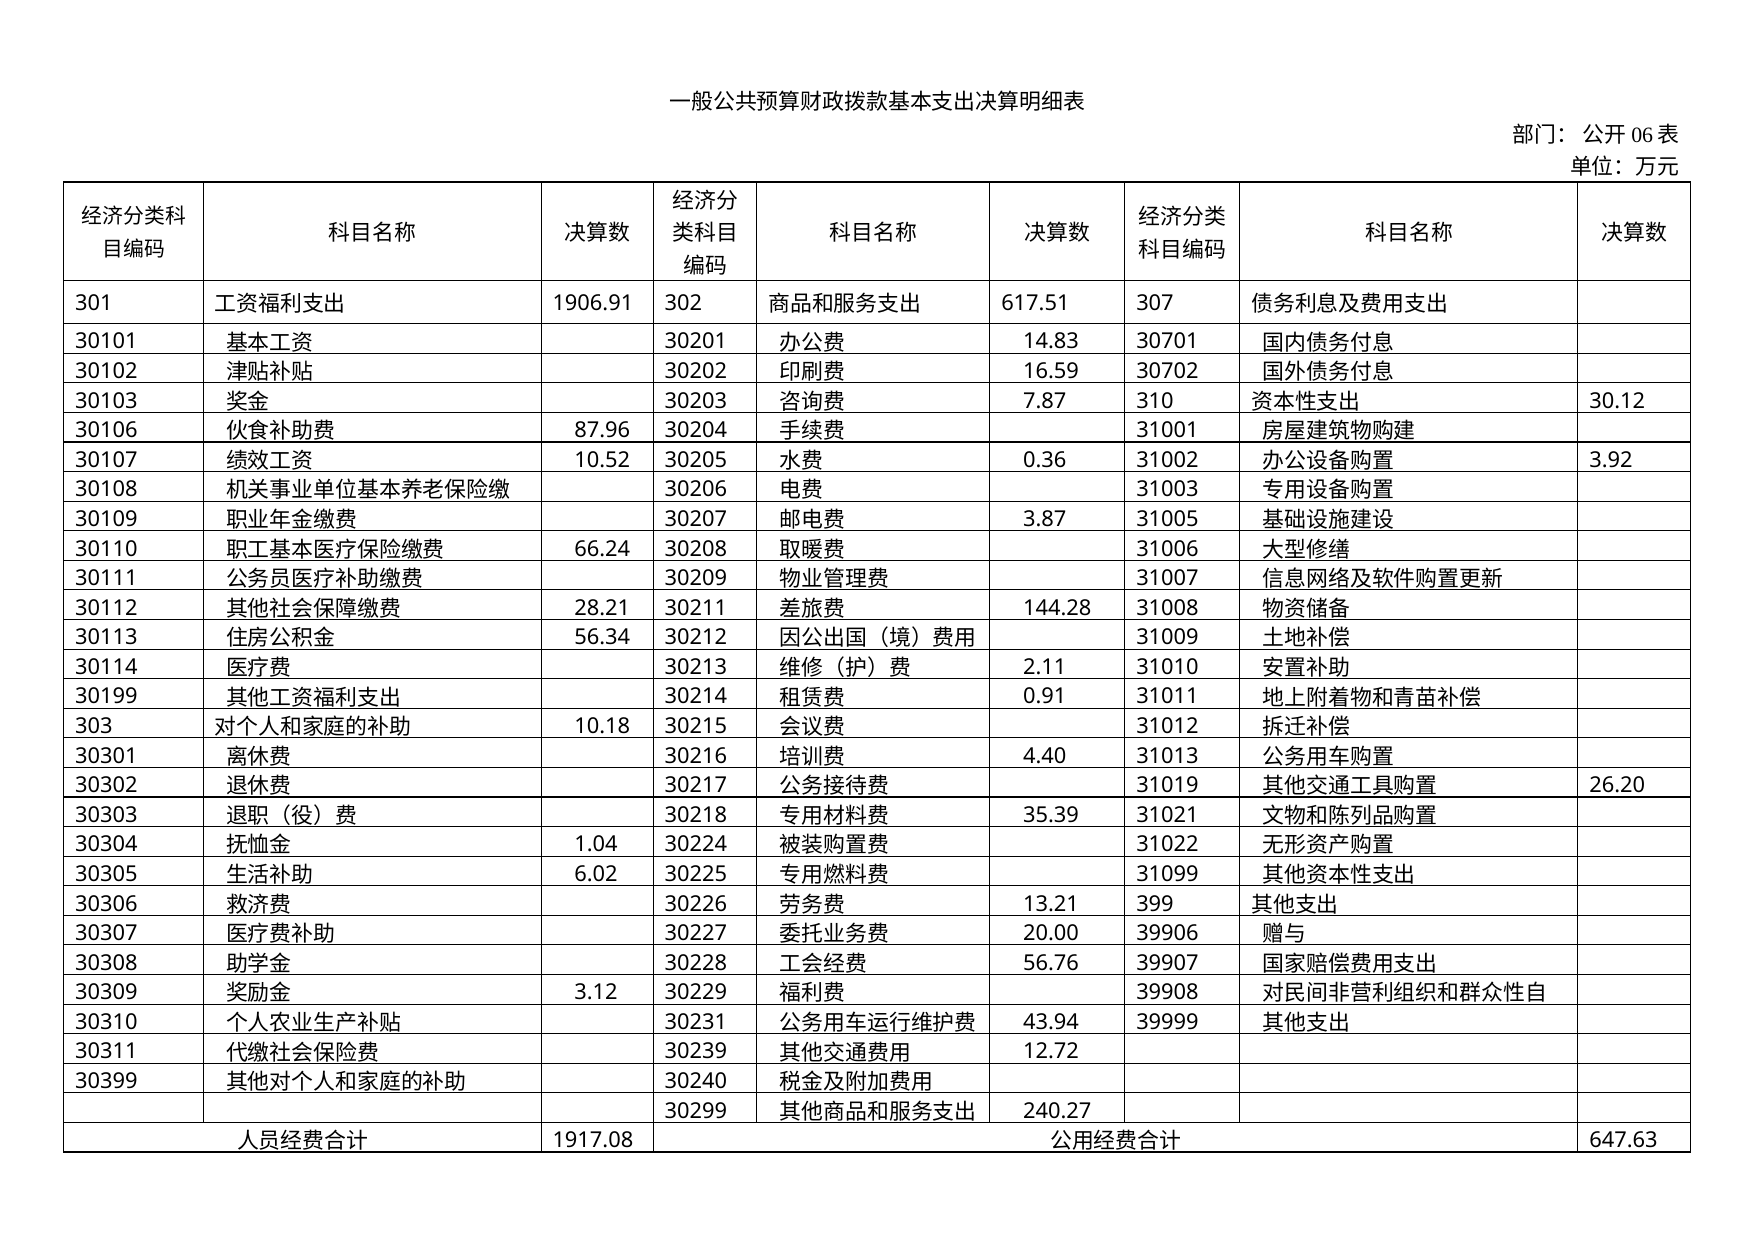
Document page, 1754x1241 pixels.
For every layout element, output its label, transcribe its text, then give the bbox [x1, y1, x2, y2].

table_cell 维修（护）费 [757, 650, 989, 678]
table_cell 取暖费 [757, 531, 989, 560]
table_cell 30108 [64, 472, 203, 501]
table_cell 电费 [757, 472, 989, 501]
table_cell 30201 [654, 324, 756, 353]
table_cell 31021 [1125, 798, 1239, 826]
table_cell 国外债务付息 [1240, 354, 1577, 382]
table_cell 生活补助 [204, 857, 541, 885]
table_cell 30216 [654, 738, 756, 767]
table_cell 30209 [654, 561, 756, 589]
table_cell [542, 561, 653, 589]
table_cell 拆迁补偿 [1240, 709, 1577, 737]
table_cell 科目名称 [757, 183, 989, 280]
table_cell 39999 [1125, 1005, 1239, 1033]
table_cell 决算数 [542, 183, 653, 280]
table_cell 30299 [654, 1093, 756, 1122]
table_cell 租赁费 [757, 679, 989, 708]
table_cell [1578, 886, 1690, 915]
table_cell 30113 [64, 620, 203, 648]
table_cell 0.91 [990, 679, 1124, 708]
table_cell 因公出国（境）费用 [757, 620, 989, 648]
table_cell 工资福利支出 [204, 281, 541, 323]
table_cell 16.59 [990, 354, 1124, 382]
table_cell 30303 [64, 798, 203, 826]
table_cell 30109 [64, 502, 203, 530]
table_cell 邮电费 [757, 502, 989, 530]
table_cell 240.27 [990, 1093, 1124, 1122]
table_cell 31008 [1125, 590, 1239, 619]
table_cell [204, 1093, 541, 1122]
table_cell 咨询费 [757, 383, 989, 412]
table_cell 31002 [1125, 443, 1239, 471]
table_cell 30228 [654, 945, 756, 974]
table_cell 3.87 [990, 502, 1124, 530]
table_cell 10.18 [542, 709, 653, 737]
table_cell 30308 [64, 945, 203, 974]
table_cell [542, 1064, 653, 1092]
table_cell 基础设施建设 [1240, 502, 1577, 530]
table_cell 31011 [1125, 679, 1239, 708]
table_cell 14.83 [990, 324, 1124, 353]
table_cell [1578, 324, 1690, 353]
table_cell 职工基本医疗保险缴费 [204, 531, 541, 560]
table_cell [1578, 945, 1690, 974]
table_cell 30309 [64, 975, 203, 1003]
table_cell 26.20 [1578, 768, 1690, 796]
table_cell [1578, 1005, 1690, 1033]
table_cell 办公设备购置 [1240, 443, 1577, 471]
table_cell 医疗费补助 [204, 916, 541, 944]
table_cell [990, 620, 1124, 648]
table_cell 大型修缮 [1240, 531, 1577, 560]
table_cell 个人农业生产补贴 [204, 1005, 541, 1033]
table_cell 公务接待费 [757, 768, 989, 796]
table_cell 30.12 [1578, 383, 1690, 412]
table_cell [64, 1093, 203, 1122]
table_cell [1240, 1093, 1577, 1122]
table_cell 4.40 [990, 738, 1124, 767]
table_cell 30218 [654, 798, 756, 826]
table_cell 448.37 [542, 679, 653, 708]
table_cell [1578, 281, 1690, 323]
table_cell [1578, 1034, 1690, 1063]
table_cell 399 [1125, 886, 1239, 915]
table_cell 科目名称 [204, 183, 541, 280]
table_cell 委托业务费 [757, 916, 989, 944]
table_cell 印刷费 [757, 354, 989, 382]
table_cell 物业管理费 [757, 561, 989, 589]
table_cell 无形资产购置 [1240, 827, 1577, 856]
table_cell 31006 [1125, 531, 1239, 560]
table_cell [1578, 472, 1690, 501]
table_cell 303 [64, 709, 203, 737]
table_cell [1578, 975, 1690, 1003]
table_cell 31007 [1125, 561, 1239, 589]
table_cell 30226 [654, 886, 756, 915]
table_cell 30202 [654, 354, 756, 382]
table_cell 30231 [654, 1005, 756, 1033]
table_cell 机关事业单位基本养老保险缴费 [204, 472, 541, 501]
table_cell 30229 [654, 975, 756, 1003]
table_cell 经济分类科目编码 [64, 183, 203, 280]
table_cell 13.21 [990, 886, 1124, 915]
table_cell [1578, 650, 1690, 678]
table_cell 房屋建筑物购建 [1240, 413, 1577, 441]
table_cell [1578, 827, 1690, 856]
table_cell 债务利息及费用支出 [1240, 281, 1577, 323]
table_cell 1917.08 [542, 1123, 653, 1151]
table_cell 信息网络及软件购置更新 [1240, 561, 1577, 589]
table_cell [1578, 709, 1690, 737]
table_cell [1578, 738, 1690, 767]
table_cell 其他社会保障缴费 [204, 590, 541, 619]
table_cell 30206 [654, 472, 756, 501]
table_cell 20.00 [990, 916, 1124, 944]
table_cell 30227 [654, 916, 756, 944]
table_cell 617.51 [990, 281, 1124, 323]
table_cell 39907 [1125, 945, 1239, 974]
table_cell 其他资本性支出 [1240, 857, 1577, 885]
table_cell 30207 [654, 502, 756, 530]
table_cell [1578, 679, 1690, 708]
table_cell [990, 472, 1124, 501]
table_cell 30217 [654, 768, 756, 796]
table_cell 30212 [654, 620, 756, 648]
table_cell 其他对个人和家庭的补助 [204, 1064, 541, 1092]
table_cell 30103 [64, 383, 203, 412]
table_cell 56.76 [990, 945, 1124, 974]
table_cell 手续费 [757, 413, 989, 441]
table_cell [1578, 1093, 1690, 1122]
table_cell 31010 [1125, 650, 1239, 678]
table_cell [542, 798, 653, 826]
table_cell [542, 1005, 653, 1033]
table_cell [1240, 1064, 1577, 1092]
table_cell 津贴补贴 [204, 354, 541, 382]
table_cell 30215 [654, 709, 756, 737]
table_cell 30204 [654, 413, 756, 441]
table_cell 30203 [654, 383, 756, 412]
table_cell 310 [1125, 383, 1239, 412]
table_cell 奖励金 [204, 975, 541, 1003]
table_cell 66.24 [542, 531, 653, 560]
table_cell 2.11 [990, 650, 1124, 678]
table_cell 对个人和家庭的补助 [204, 709, 541, 737]
table_cell 30102 [64, 354, 203, 382]
table_cell 150.72 [542, 472, 653, 501]
table_cell 其他商品和服务支出 [757, 1093, 989, 1122]
table_cell [542, 768, 653, 796]
table_cell 劳务费 [757, 886, 989, 915]
table_cell [542, 916, 653, 944]
table_cell 30101 [64, 324, 203, 353]
table_cell 1.04 [542, 827, 653, 856]
table_cell [990, 768, 1124, 796]
table_cell 住房公积金 [204, 620, 541, 648]
table_cell 30302 [64, 768, 203, 796]
table_cell 经济分类科目编码 [654, 183, 756, 280]
table_cell 助学金 [204, 945, 541, 974]
table_cell 30213 [654, 650, 756, 678]
table_cell [542, 738, 653, 767]
table_cell 工会经费 [757, 945, 989, 974]
table_cell 离休费 [204, 738, 541, 767]
table_cell 3.92 [1578, 443, 1690, 471]
table_cell 国家赔偿费用支出 [1240, 945, 1577, 974]
table_header 一般公共预算财政拨款基本支出决算明细表 部门： 公开06表 单位：万元 [64, 84, 1690, 181]
table_cell 公务用车购置 [1240, 738, 1577, 767]
table_cell [1578, 590, 1690, 619]
table_cell 43.94 [990, 1005, 1124, 1033]
table_cell [1125, 1034, 1239, 1063]
table_cell [1578, 620, 1690, 648]
table_cell 30110 [64, 531, 203, 560]
table_cell 30106 [64, 413, 203, 441]
table_cell 30199 [64, 679, 203, 708]
table_cell 30112 [64, 590, 203, 619]
table_cell 30214 [654, 679, 756, 708]
table_cell 其他支出 [1240, 1005, 1577, 1033]
table_cell [1578, 531, 1690, 560]
table_cell 87.96 [542, 413, 653, 441]
table_cell [1578, 798, 1690, 826]
table_cell 30224 [654, 827, 756, 856]
table_cell 奖金 [204, 383, 541, 412]
table_cell 144.28 [990, 590, 1124, 619]
table_cell 人员经费合计 [64, 1123, 541, 1151]
table_cell 退休费 [204, 768, 541, 796]
table_cell [1240, 1034, 1577, 1063]
table_cell 培训费 [757, 738, 989, 767]
table_cell [990, 413, 1124, 441]
table_cell 医疗费 [204, 650, 541, 678]
table_cell 公务员医疗补助缴费 [204, 561, 541, 589]
table_cell [542, 886, 653, 915]
table_cell [542, 945, 653, 974]
table_cell 30310 [64, 1005, 203, 1033]
table_cell 专用设备购置 [1240, 472, 1577, 501]
table_cell 地上附着物和青苗补偿 [1240, 679, 1577, 708]
table_cell 商品和服务支出 [757, 281, 989, 323]
table_cell 30305 [64, 857, 203, 885]
table_cell 救济费 [204, 886, 541, 915]
table_cell [1125, 1093, 1239, 1122]
table_cell 0.36 [990, 443, 1124, 471]
table_cell 福利费 [757, 975, 989, 1003]
table_cell 31099 [1125, 857, 1239, 885]
table_cell 赠与 [1240, 916, 1577, 944]
table_cell [990, 975, 1124, 1003]
table_cell [1125, 1064, 1239, 1092]
table_cell 被装购置费 [757, 827, 989, 856]
table_cell 30107 [64, 443, 203, 471]
table_cell 324.21 [542, 354, 653, 382]
table_cell 10.52 [542, 443, 653, 471]
table_cell 物资储备 [1240, 590, 1577, 619]
table_cell 301 [64, 281, 203, 323]
table_cell 31012 [1125, 709, 1239, 737]
table_cell 39908 [1125, 975, 1239, 1003]
table_cell 土地补偿 [1240, 620, 1577, 648]
table_cell [542, 650, 653, 678]
table_cell 资本性支出 [1240, 383, 1577, 412]
table_cell [1578, 354, 1690, 382]
table_cell 30211 [654, 590, 756, 619]
table_cell 经济分类科目编码 [1125, 183, 1239, 280]
table_cell 30399 [64, 1064, 203, 1092]
table_cell 7.87 [990, 383, 1124, 412]
table_cell 6.02 [542, 857, 653, 885]
table_cell 国内债务付息 [1240, 324, 1577, 353]
table_cell 30208 [654, 531, 756, 560]
table_cell 31009 [1125, 620, 1239, 648]
table_cell 302 [654, 281, 756, 323]
table_cell [990, 531, 1124, 560]
table_cell 39906 [1125, 916, 1239, 944]
table_cell 31001 [1125, 413, 1239, 441]
table_cell 专用燃料费 [757, 857, 989, 885]
table_cell 对民间非营利组织和群众性自治组织补贴 [1240, 975, 1577, 1003]
table_cell [990, 827, 1124, 856]
table_cell 其他交通工具购置 [1240, 768, 1577, 796]
table_cell 31013 [1125, 738, 1239, 767]
table_cell [990, 709, 1124, 737]
table_cell 1906.91 [542, 281, 653, 323]
table_cell 会议费 [757, 709, 989, 737]
table_cell 决算数 [990, 183, 1124, 280]
table_cell 差旅费 [757, 590, 989, 619]
table_cell 公务用车运行维护费 [757, 1005, 989, 1033]
table_cell 3.12 [542, 975, 653, 1003]
table_cell [990, 1064, 1124, 1092]
table_cell 30702 [1125, 354, 1239, 382]
table_cell 35.39 [990, 798, 1124, 826]
table_cell 伙食补助费 [204, 413, 541, 441]
table_cell 30239 [654, 1034, 756, 1063]
table_cell 30111 [64, 561, 203, 589]
table_cell 30225 [654, 857, 756, 885]
table_cell 31019 [1125, 768, 1239, 796]
table_cell 30306 [64, 886, 203, 915]
table_cell [990, 561, 1124, 589]
table_cell [1578, 857, 1690, 885]
table_cell [1578, 413, 1690, 441]
table_cell 30301 [64, 738, 203, 767]
table_cell [1578, 916, 1690, 944]
table_cell 职业年金缴费 [204, 502, 541, 530]
table_cell [1578, 561, 1690, 589]
table_cell 31005 [1125, 502, 1239, 530]
table_cell 30114 [64, 650, 203, 678]
table_cell 30701 [1125, 324, 1239, 353]
table_cell 基本工资 [204, 324, 541, 353]
table_cell 30240 [654, 1064, 756, 1092]
table_cell 水费 [757, 443, 989, 471]
table_cell [990, 857, 1124, 885]
table_cell 安置补助 [1240, 650, 1577, 678]
table_cell 30304 [64, 827, 203, 856]
table_cell [1578, 502, 1690, 530]
table_cell 647.63 [1578, 1123, 1690, 1151]
table_cell 31003 [1125, 472, 1239, 501]
table_cell 公用经费合计 [654, 1123, 1577, 1151]
table_cell 专用材料费 [757, 798, 989, 826]
table_cell 30311 [64, 1034, 203, 1063]
table_cell 办公费 [757, 324, 989, 353]
table_cell 税金及附加费用 [757, 1064, 989, 1092]
table_cell 31022 [1125, 827, 1239, 856]
table_cell 文物和陈列品购置 [1240, 798, 1577, 826]
table_cell 30205 [654, 443, 756, 471]
table_cell [542, 502, 653, 530]
table_cell 12.72 [990, 1034, 1124, 1063]
table_cell 抚恤金 [204, 827, 541, 856]
table_cell 其他支出 [1240, 886, 1577, 915]
table_cell [1578, 1064, 1690, 1092]
table_cell [542, 1093, 653, 1122]
table_cell 代缴社会保险费 [204, 1034, 541, 1063]
table_cell [542, 1034, 653, 1063]
table_cell 307 [1125, 281, 1239, 323]
table_cell 248.27 [542, 383, 653, 412]
table_cell 56.34 [542, 620, 653, 648]
table_cell 其他工资福利支出 [204, 679, 541, 708]
table_cell 绩效工资 [204, 443, 541, 471]
table_cell 28.21 [542, 590, 653, 619]
table_cell 退职（役）费 [204, 798, 541, 826]
table_cell 科目名称 [1240, 183, 1577, 280]
table_cell 486.07 [542, 324, 653, 353]
table_cell 其他交通费用 [757, 1034, 989, 1063]
table_cell 决算数 [1578, 183, 1690, 280]
table_cell 30307 [64, 916, 203, 944]
